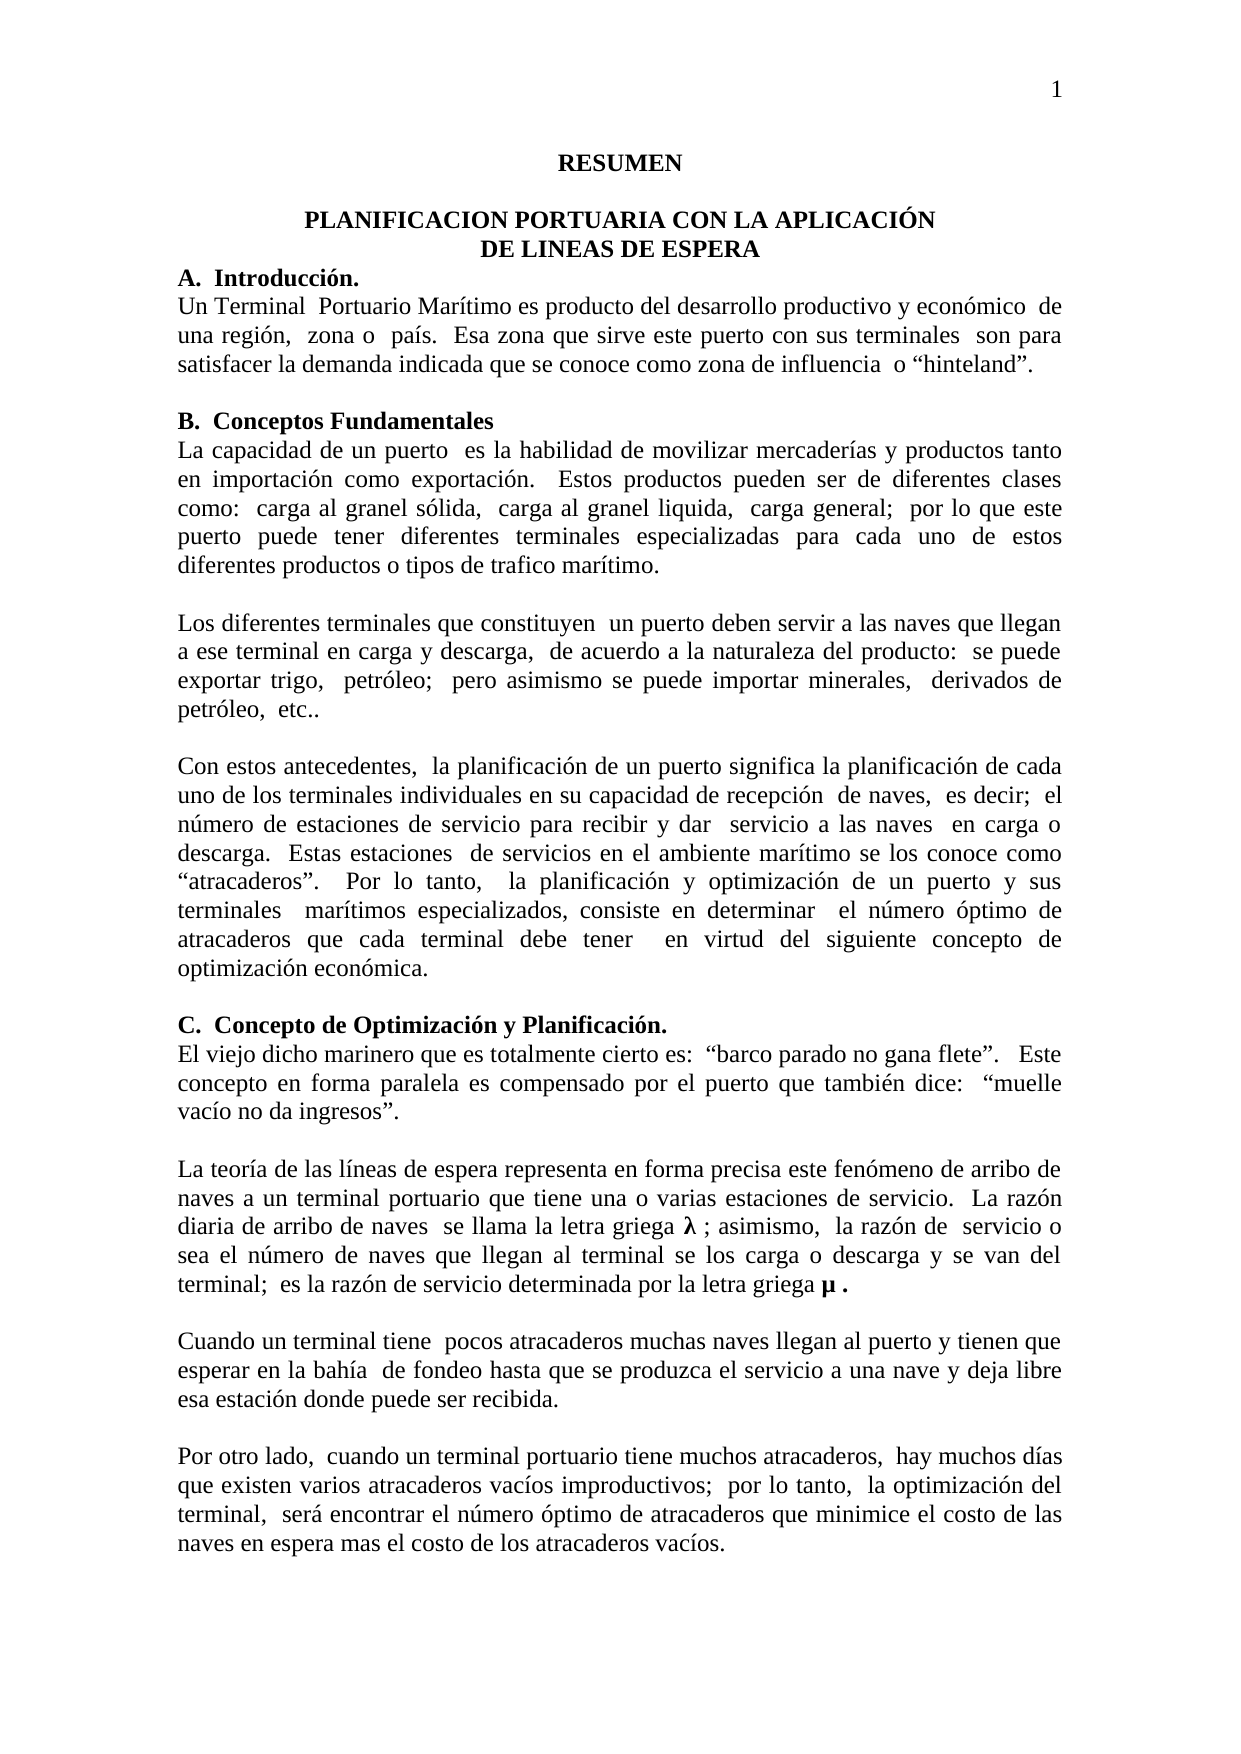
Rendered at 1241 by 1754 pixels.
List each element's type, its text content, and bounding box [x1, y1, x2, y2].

text RESUMEN [177, 148, 1063, 176]
subtitle B. Conceptos Fundamentales [177, 406, 1063, 435]
text Los diferentes terminales que constituyen un puerto deben servir a las naves que llegan a ese terminal en carga y descarga, de acuerdo a la naturaleza del producto: se puede exportar trigo, petróleo; pero asimismo se puede importar minerales, derivados de petróleo, etc.. [177, 608, 1063, 723]
text La teoría de las líneas de espera representa en forma precisa este fenómeno de arribo de naves a un terminal portuario que tiene una o varias estaciones de servicio. La razón diaria de arribo de naves se llama la letra griega λ ; asimismo, la razón de servicio o sea el número de naves que llegan al terminal se los carga o descarga y se van del terminal; es la razón de servicio determinada por la letra griega μ . [177, 1154, 1063, 1298]
text DE LINEAS DE ESPERA [177, 234, 1063, 263]
text El viejo dicho marinero que es totalmente cierto es: “barco parado no gana flete”. Este concepto en forma paralela es compensado por el puerto que también dice: “muelle vacío no da ingresos”. [177, 1039, 1063, 1125]
text La capacidad de un puerto es la habilidad de movilizar mercaderías y productos tanto en importación como exportación. Estos productos pueden ser de diferentes clases como: carga al granel sólida, carga al granel liquida, carga general; por lo que este puerto puede tener diferentes terminales especializadas para cada uno de estos diferentes productos o tipos de trafico marítimo. [177, 435, 1063, 579]
text A. Introducción. [177, 263, 1063, 291]
text Por otro lado, cuando un terminal portuario tiene muchos atracaderos, hay muchos días que existen varios atracaderos vacíos improductivos; por lo tanto, la optimización del terminal, será encontrar el número óptimo de atracaderos que minimice el costo de las naves en espera mas el costo de los atracaderos vacíos. [177, 1441, 1063, 1556]
text Un Terminal Portuario Marítimo es producto del desarrollo productivo y económico de una región, zona o país. Esa zona que sirve este puerto con sus terminales son para satisfacer la demanda indicada que se conoce como zona de influencia o “hinteland”. [177, 291, 1063, 378]
text Cuando un terminal tiene pocos atracaderos muchas naves llegan al puerto y tienen que esperar en la bahía de fondeo hasta que se produzca el servicio a una nave y deja libre esa estación donde puede ser recibida. [177, 1326, 1063, 1413]
text Con estos antecedentes, la planificación de un puerto significa la planificación de cada uno de los terminales individuales en su capacidad de recepción de naves, es decir; el número de estaciones de servicio para recibir y dar servicio a las naves en carga o descarga. Estas estaciones de servicios en el ambiente marítimo se los conoce como “atracaderos”. Por lo tanto, la planificación y optimización de un puerto y sus terminales marítimos especializados, consiste en determinar el número óptimo de atracaderos que cada terminal debe tener en virtud del siguiente concepto de optimización económica. [177, 751, 1063, 981]
title PLANIFICACION PORTUARIA CON LA APLICACIÓN [177, 205, 1063, 234]
text C. Concepto de Optimización y Planificación. [177, 1010, 1063, 1039]
